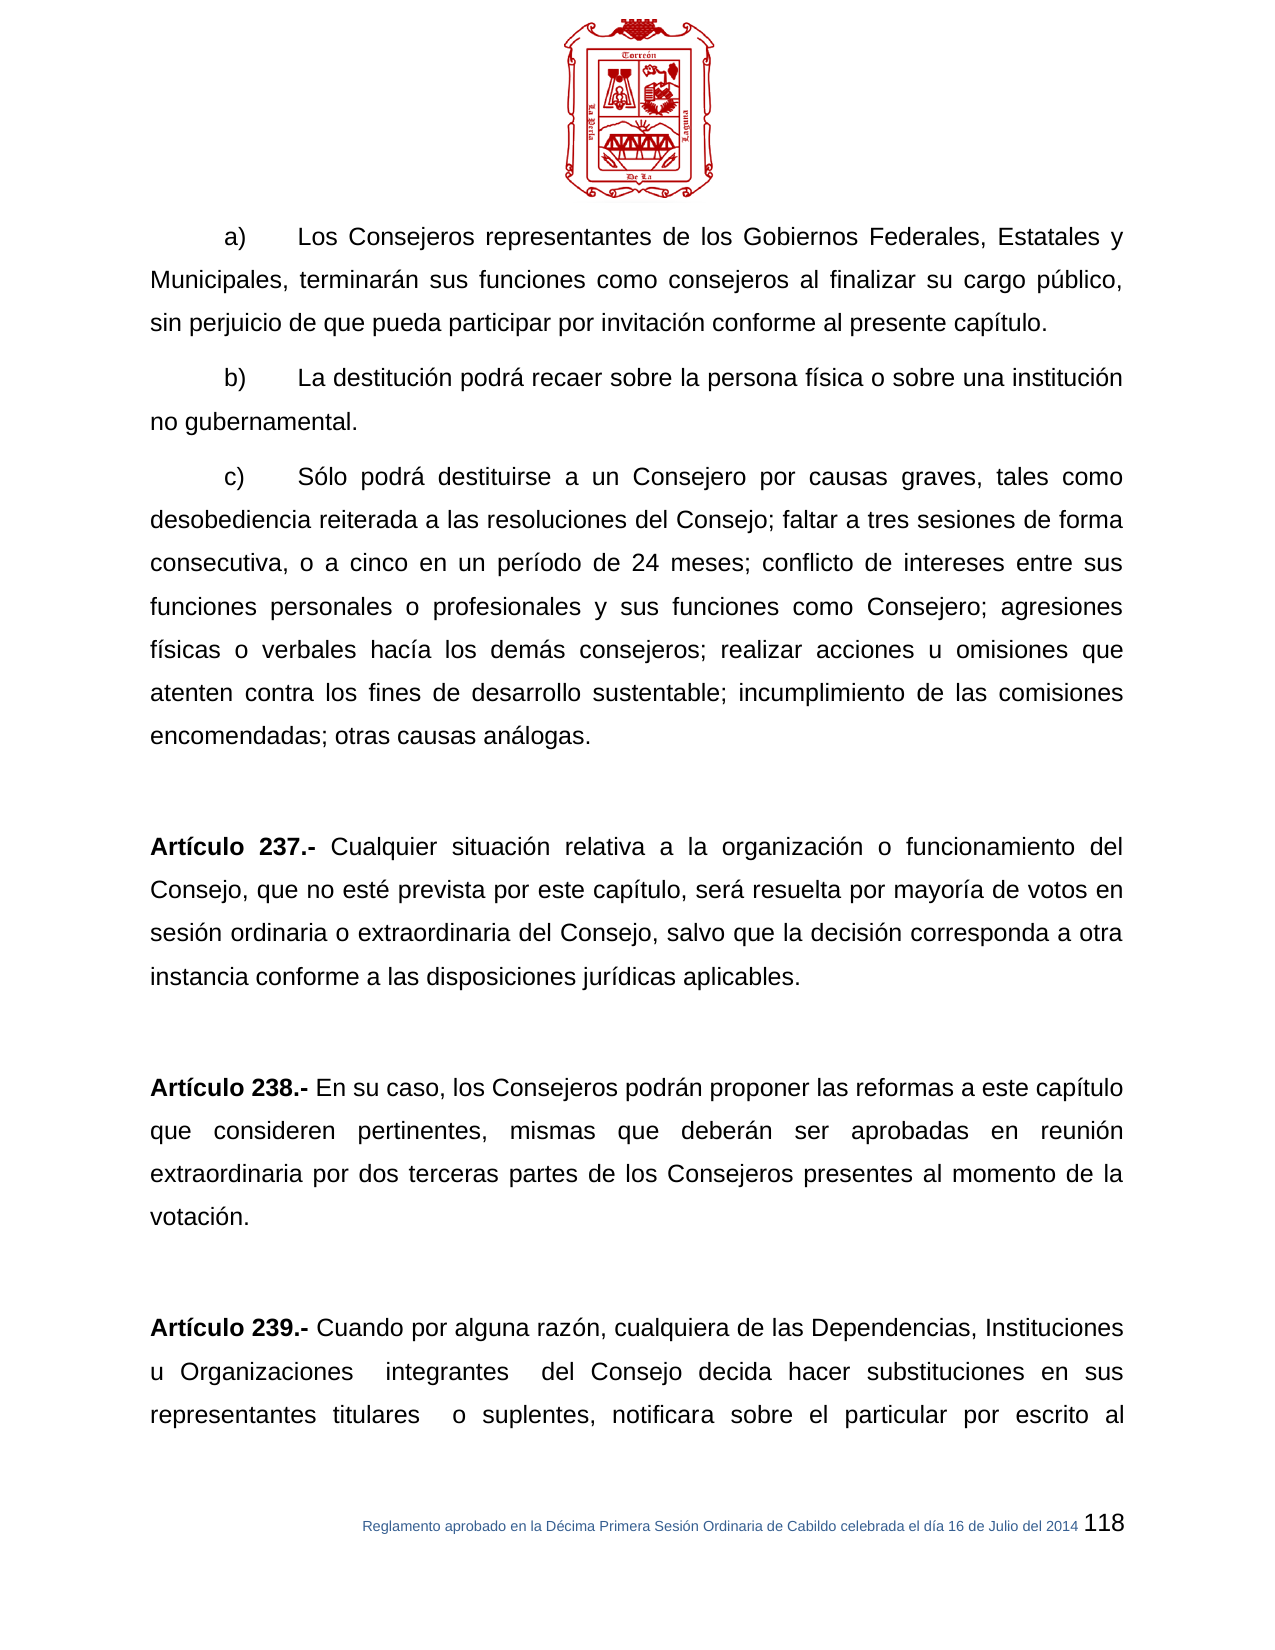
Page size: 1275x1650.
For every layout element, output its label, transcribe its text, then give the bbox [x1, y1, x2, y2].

list Sólo podrá destituirse a un Consejero por causas graves, tales como desobediencia reiterada a las resoluciones del Consejo; faltar a tres sesiones de forma consecutiva, o a cinco en un período de 24 meses; conflicto de intereses entre sus funciones personales o profesionales y sus funciones como Consejero; agresiones físicas o verbales hacía los demás consejeros; realizar acciones u omisiones que atenten contra los fines de desarrollo sustentable; incumplimiento de las comisiones encomendadas; otras causas análogas. [150, 462, 1125, 750]
text Artículo 238.- En su caso, los Consejeros podrán proponer las reformas a este capítulo que consideren pertinentes, mismas que deberán ser aprobadas en reunión extraordinaria por dos terceras partes de los Consejeros presentes al momento de la votación. [150, 1073, 1125, 1231]
list Los Consejeros representantes de los Gobiernos Federales, Estatales y Municipales, terminarán sus funciones como consejeros al finalizar su cargo público, sin perjuicio de que pueda participar por invitación conforme al presente capítulo. [150, 222, 1125, 337]
list La destitución podrá recaer sobre la persona física o sobre una institución no gubernamental. [150, 363, 1125, 435]
text Artículo 237.- Cualquier situación relativa a la organización o funcionamiento del Consejo, que no esté prevista por este capítulo, será resuelta por mayoría de votos en sesión ordinaria o extraordinaria del Consejo, salvo que la decisión corresponda a otra instancia conforme a las disposiciones jurídicas aplicables. [150, 832, 1125, 990]
picture [540, 13, 735, 203]
